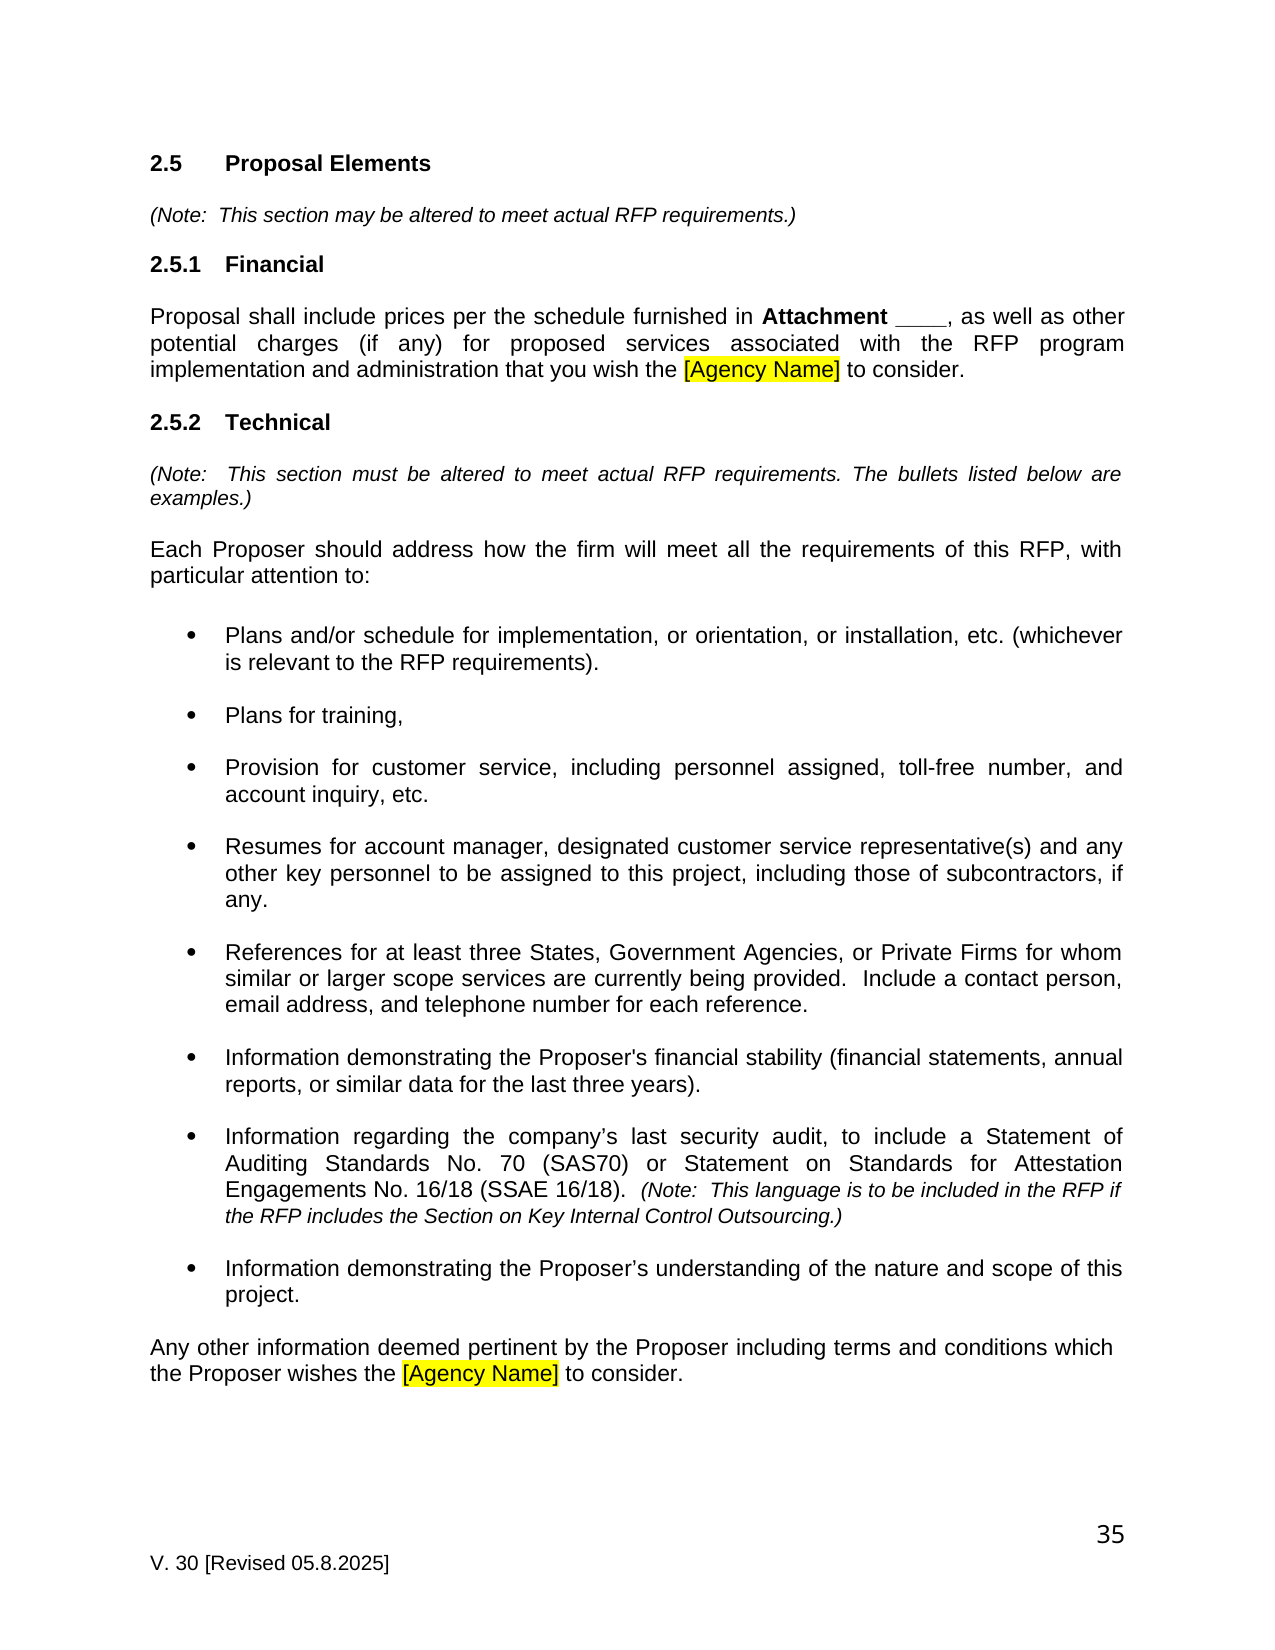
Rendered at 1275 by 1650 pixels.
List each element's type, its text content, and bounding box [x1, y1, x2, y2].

text Proposal shall include prices per the schedule furnished in Attachment ____, as well as other potential charges (if any) for proposed services associated with the RFP program implementation and administration that you wish the [Agency Name] to consider. [150, 303, 1125, 382]
list Plans for training, [187, 702, 1123, 728]
subtitle 2.5.1 Financial [150, 251, 1125, 277]
list Information regarding the company’s last security audit, to include a Statement of Auditing Standards No. 70 (SAS70) or Statement on Standards for Attestation Engagements No. 16/18 (SSAE 16/18). (Note: This language is to be included in the RFP if the RFP includes the Section on Key Internal Control Outsourcing.) [187, 1123, 1123, 1229]
text Each Proposer should address how the firm will meet all the requirements of this RFP, with particular attention to: [150, 536, 1123, 588]
subtitle 2.5 Proposal Elements [150, 150, 1125, 176]
text (Note: This section must be altered to meet actual RFP requirements. The bullets listed below are examples.) [150, 461, 1125, 509]
list Resumes for account manager, designated customer service representative(s) and any other key personnel to be assigned to this project, including those of subcontractors, if any. [187, 833, 1123, 912]
list Provision for customer service, including personnel assigned, toll-free number, and account inquiry, etc. [187, 754, 1123, 807]
list References for at least three States, Government Agencies, or Private Firms for whom similar or larger scope services are currently being provided. Include a contact person, email address, and telephone number for each reference. [187, 939, 1123, 1018]
subtitle 2.5.2 Technical [150, 409, 1125, 435]
text Any other information deemed pertinent by the Proposer including terms and conditions which the Proposer wishes the [Agency Name] to consider. [150, 1334, 1114, 1387]
text (Note: This section may be altered to meet actual RFP requirements.) [150, 203, 1211, 227]
list Information demonstrating the Proposer's financial stability (financial statements, annual reports, or similar data for the last three years). [187, 1044, 1123, 1097]
list Information demonstrating the Proposer’s understanding of the nature and scope of this project. [187, 1255, 1123, 1308]
list Plans and/or schedule for implementation, or orientation, or installation, etc. (whichever is relevant to the RFP requirements). [187, 622, 1123, 675]
